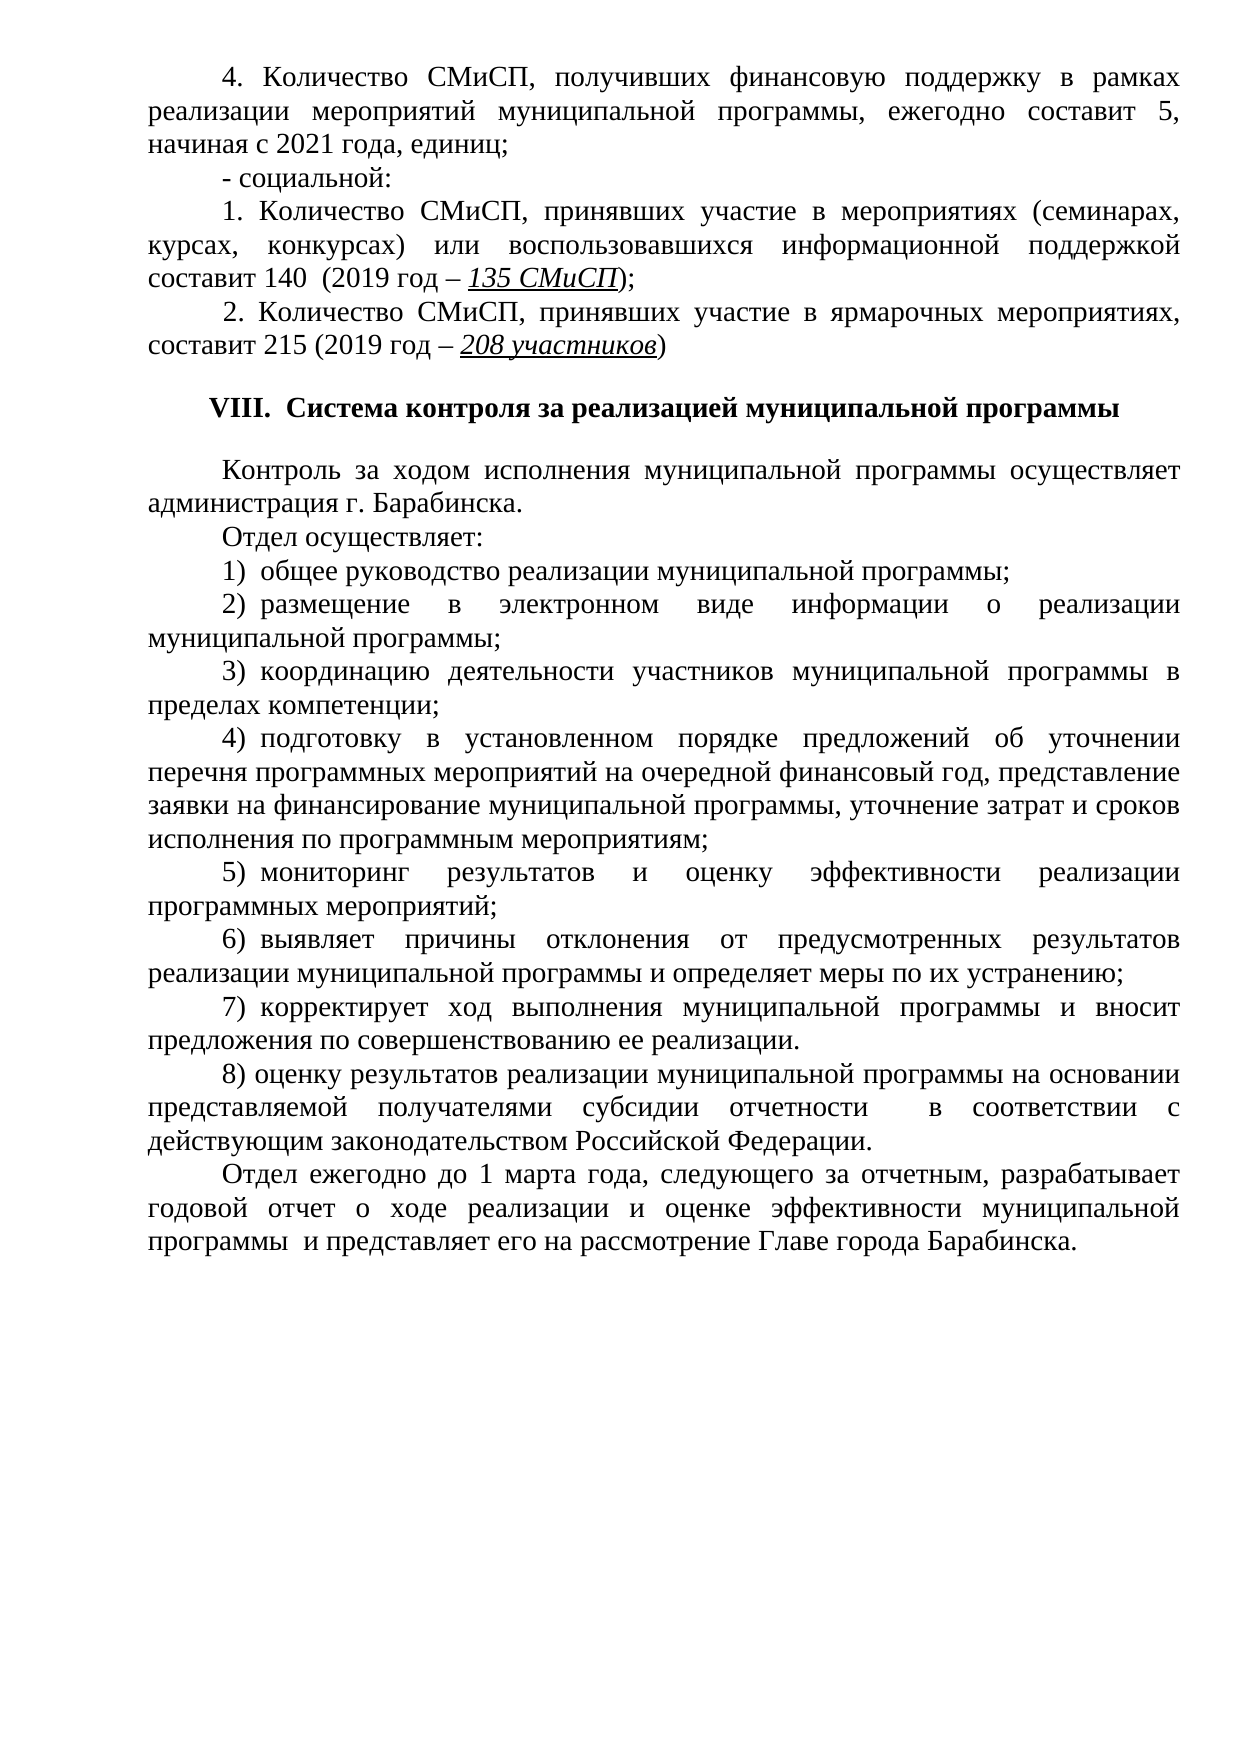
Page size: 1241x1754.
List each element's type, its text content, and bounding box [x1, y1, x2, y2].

list мониторинг результатов и оценку эффективности реализации программных мероприятий; [148, 854, 1181, 922]
list подготовку в установленном порядке предложений об уточнении перечня программных мероприятий на очередной финансовый год, представление заявки на финансирование муниципальной программы, уточнение затрат и сроков исполнения по программным мероприятиям; [148, 720, 1181, 854]
text VIII. Система контроля за реализацией муниципальной программы [148, 390, 1181, 423]
list общее руководство реализации муниципальной программы; [148, 553, 1181, 586]
text 4. Количество СМиСП, получивших финансовую поддержку в рамках реализации мероприятий муниципальной программы, ежегодно составит 5, начиная с 2021 года, единиц; [148, 59, 1181, 160]
list корректирует ход выполнения муниципальной программы и вносит предложения по совершенствованию ее реализации. [148, 989, 1181, 1056]
text 1. Количество СМиСП, принявших участие в мероприятиях (семинарах, курсах, конкурсах) или воспользовавшихся информационной поддержкой составит 140 (2019 год – 135 СМиСП); [148, 193, 1181, 294]
list размещение в электронном виде информации о реализации муниципальной программы; [148, 586, 1181, 653]
text Контроль за ходом исполнения муниципальной программы осуществляет администрация г. Барабинска. [148, 452, 1181, 519]
text - социальной: [148, 160, 1181, 193]
list координацию деятельности участников муниципальной программы в пределах компетенции; [148, 653, 1181, 720]
text 2. Количество СМиСП, принявших участие в ярмарочных мероприятиях, составит 215 (2019 год – 208 участников) [148, 294, 1181, 361]
text Отдел ежегодно до 1 марта года, следующего за отчетным, разрабатывает годовой отчет о ходе реализации и оценке эффективности муниципальной программы и представляет его на рассмотрение Главе города Барабинска. [148, 1156, 1181, 1257]
list выявляет причины отклонения от предусмотренных результатов реализации муниципальной программы и определяет меры по их устранению; [148, 922, 1181, 989]
text 8) оценку результатов реализации муниципальной программы на основании представляемой получателями субсидии отчетности в соответствии с действующим законодательством Российской Федерации. [148, 1056, 1181, 1156]
text Отдел осуществляет: [148, 519, 1181, 553]
